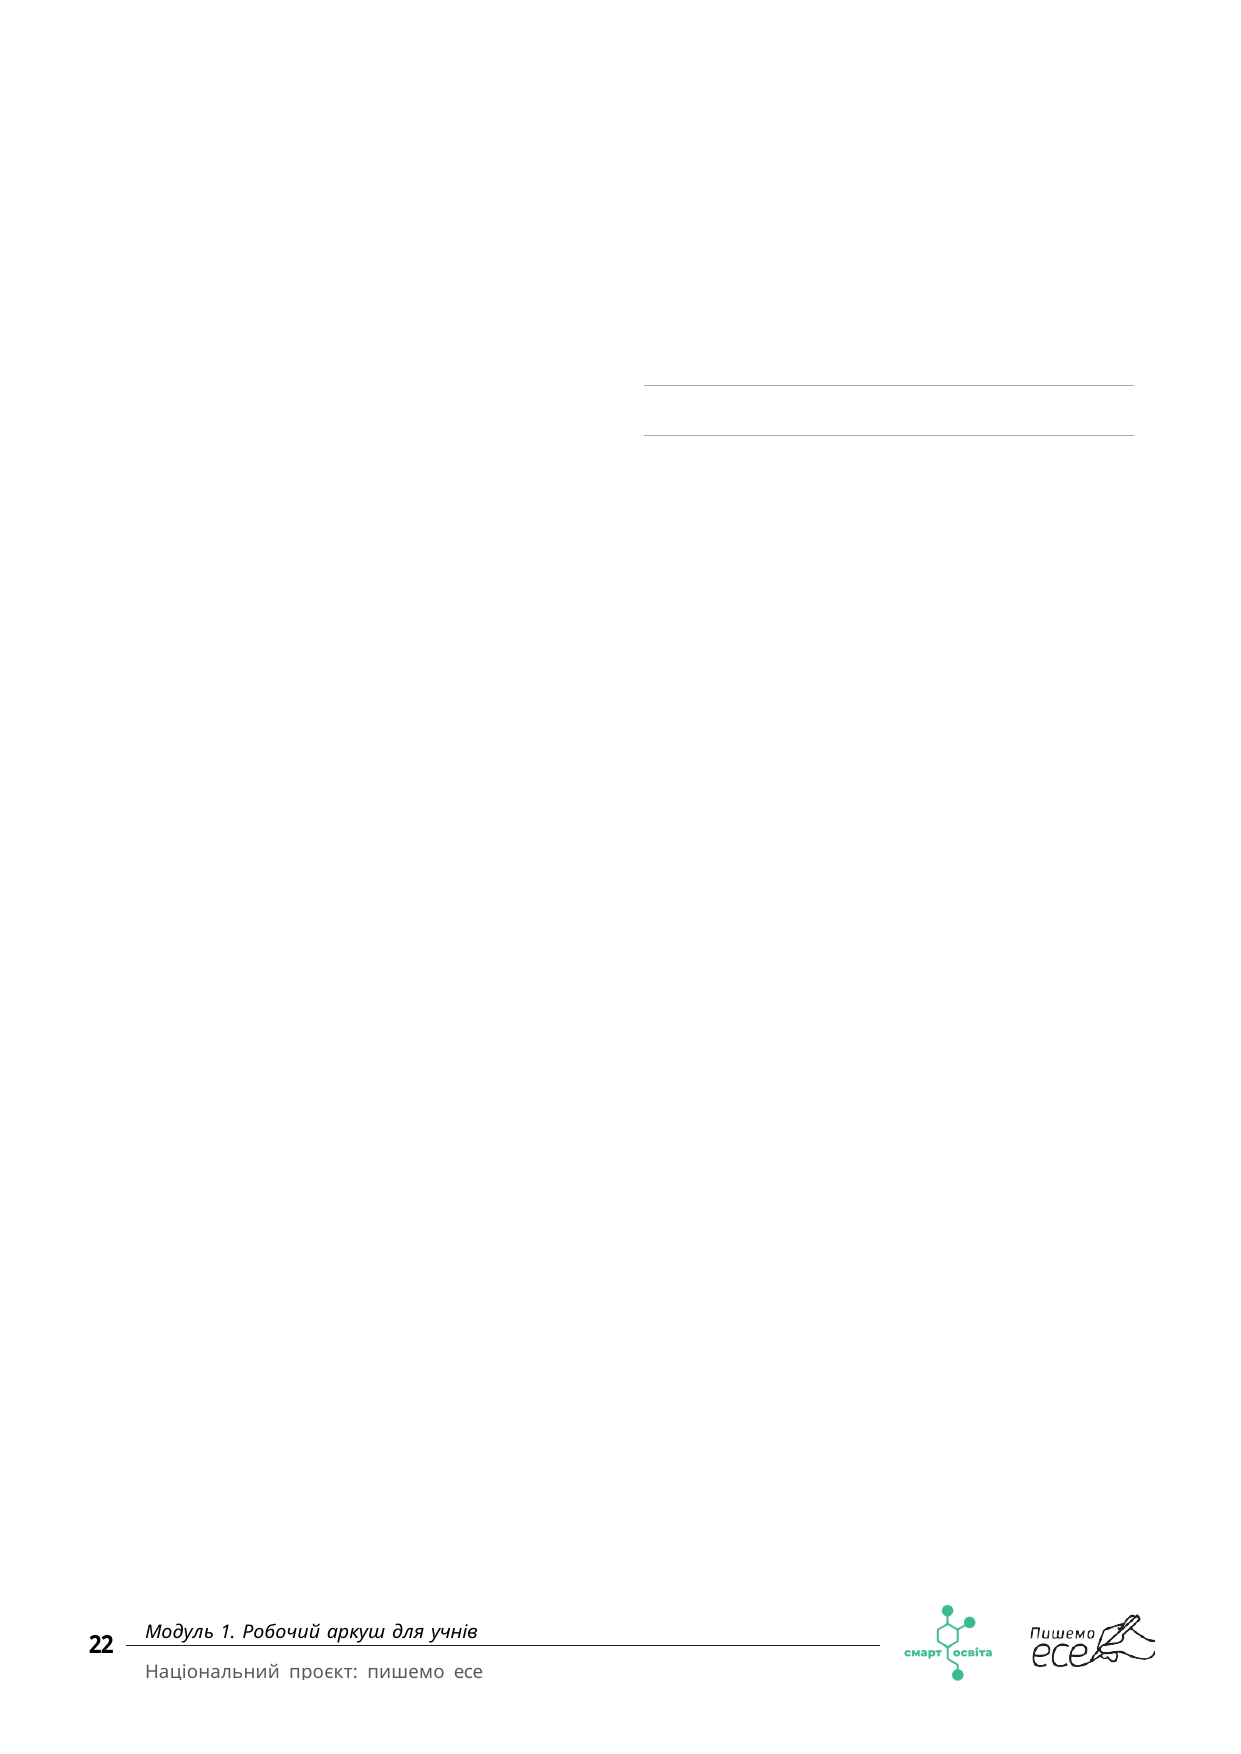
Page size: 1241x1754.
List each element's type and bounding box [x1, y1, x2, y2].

picture [893, 1598, 1000, 1693]
picture [1030, 1614, 1155, 1667]
